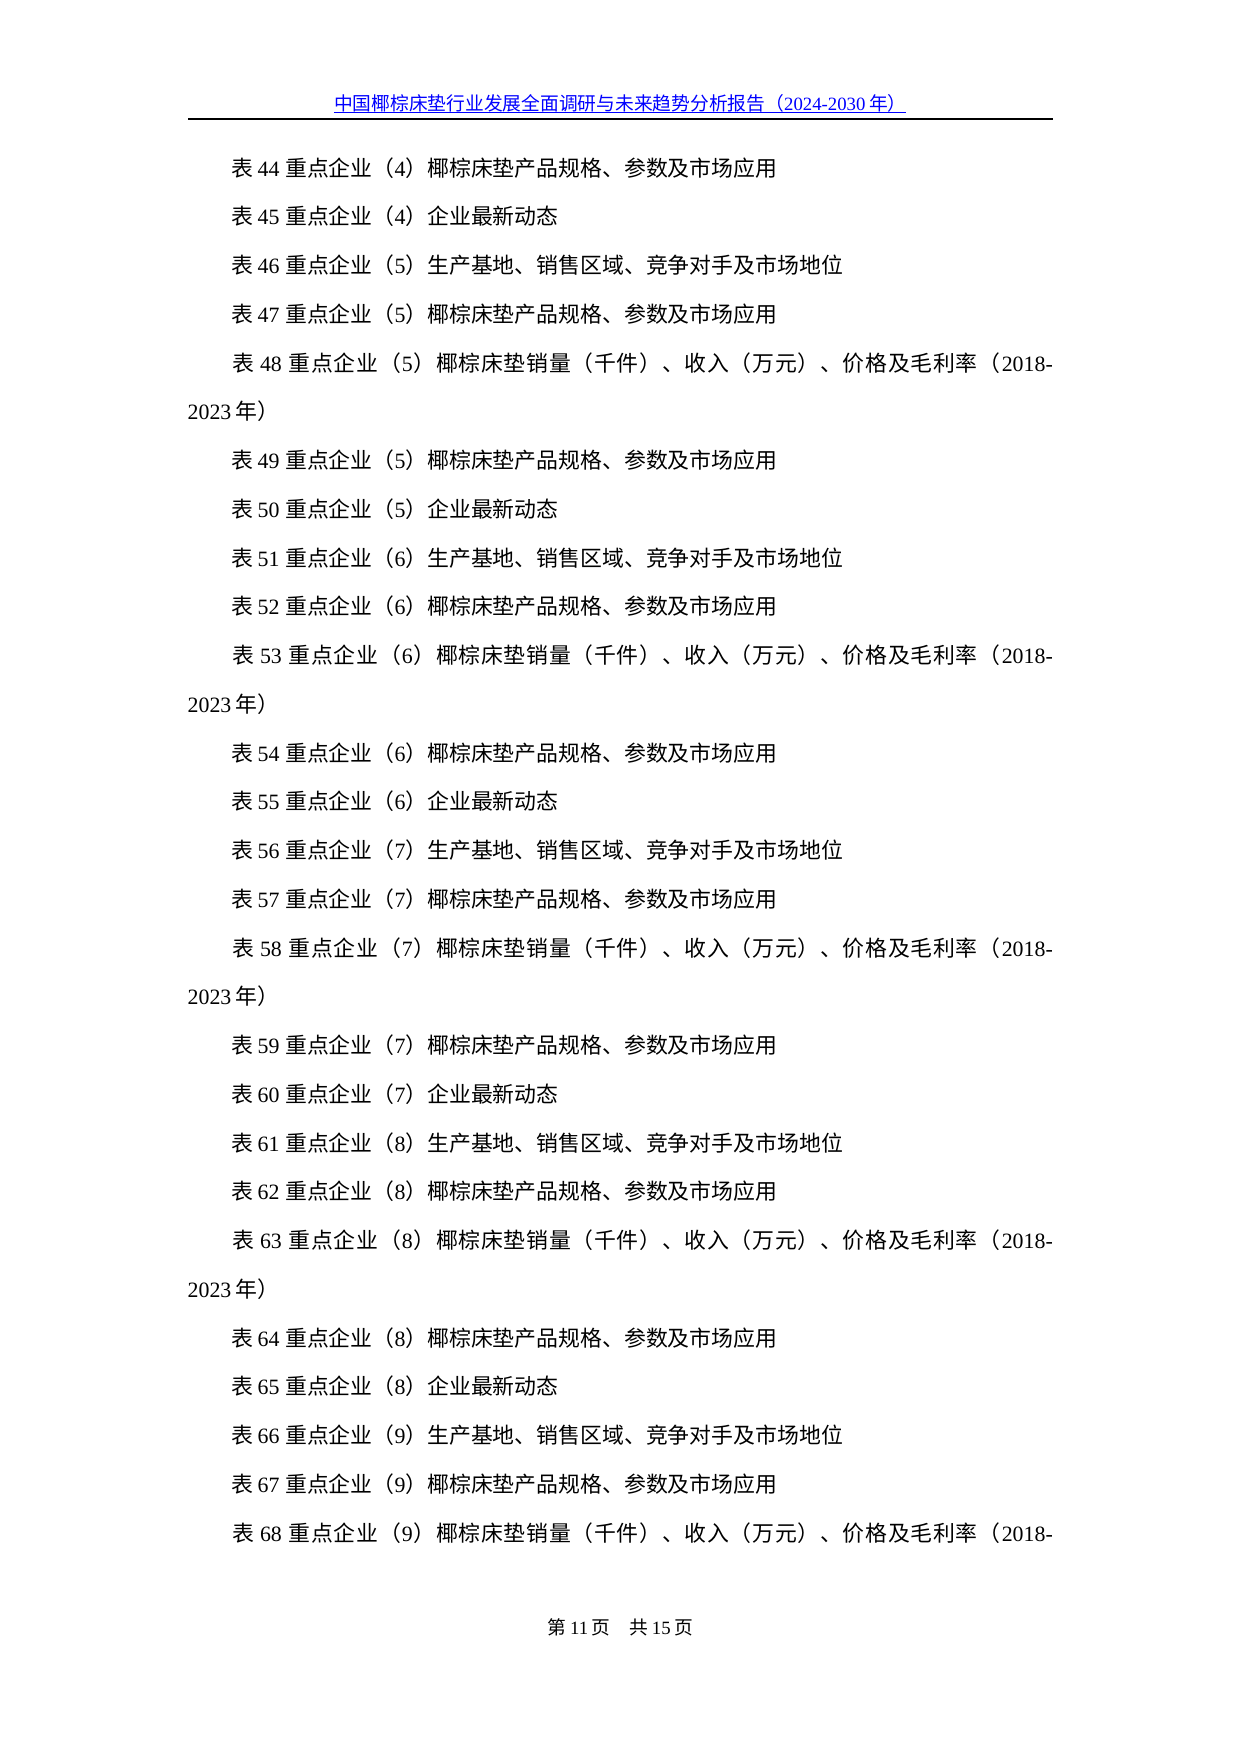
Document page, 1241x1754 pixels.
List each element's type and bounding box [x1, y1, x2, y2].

text [187, 150, 1053, 1548]
